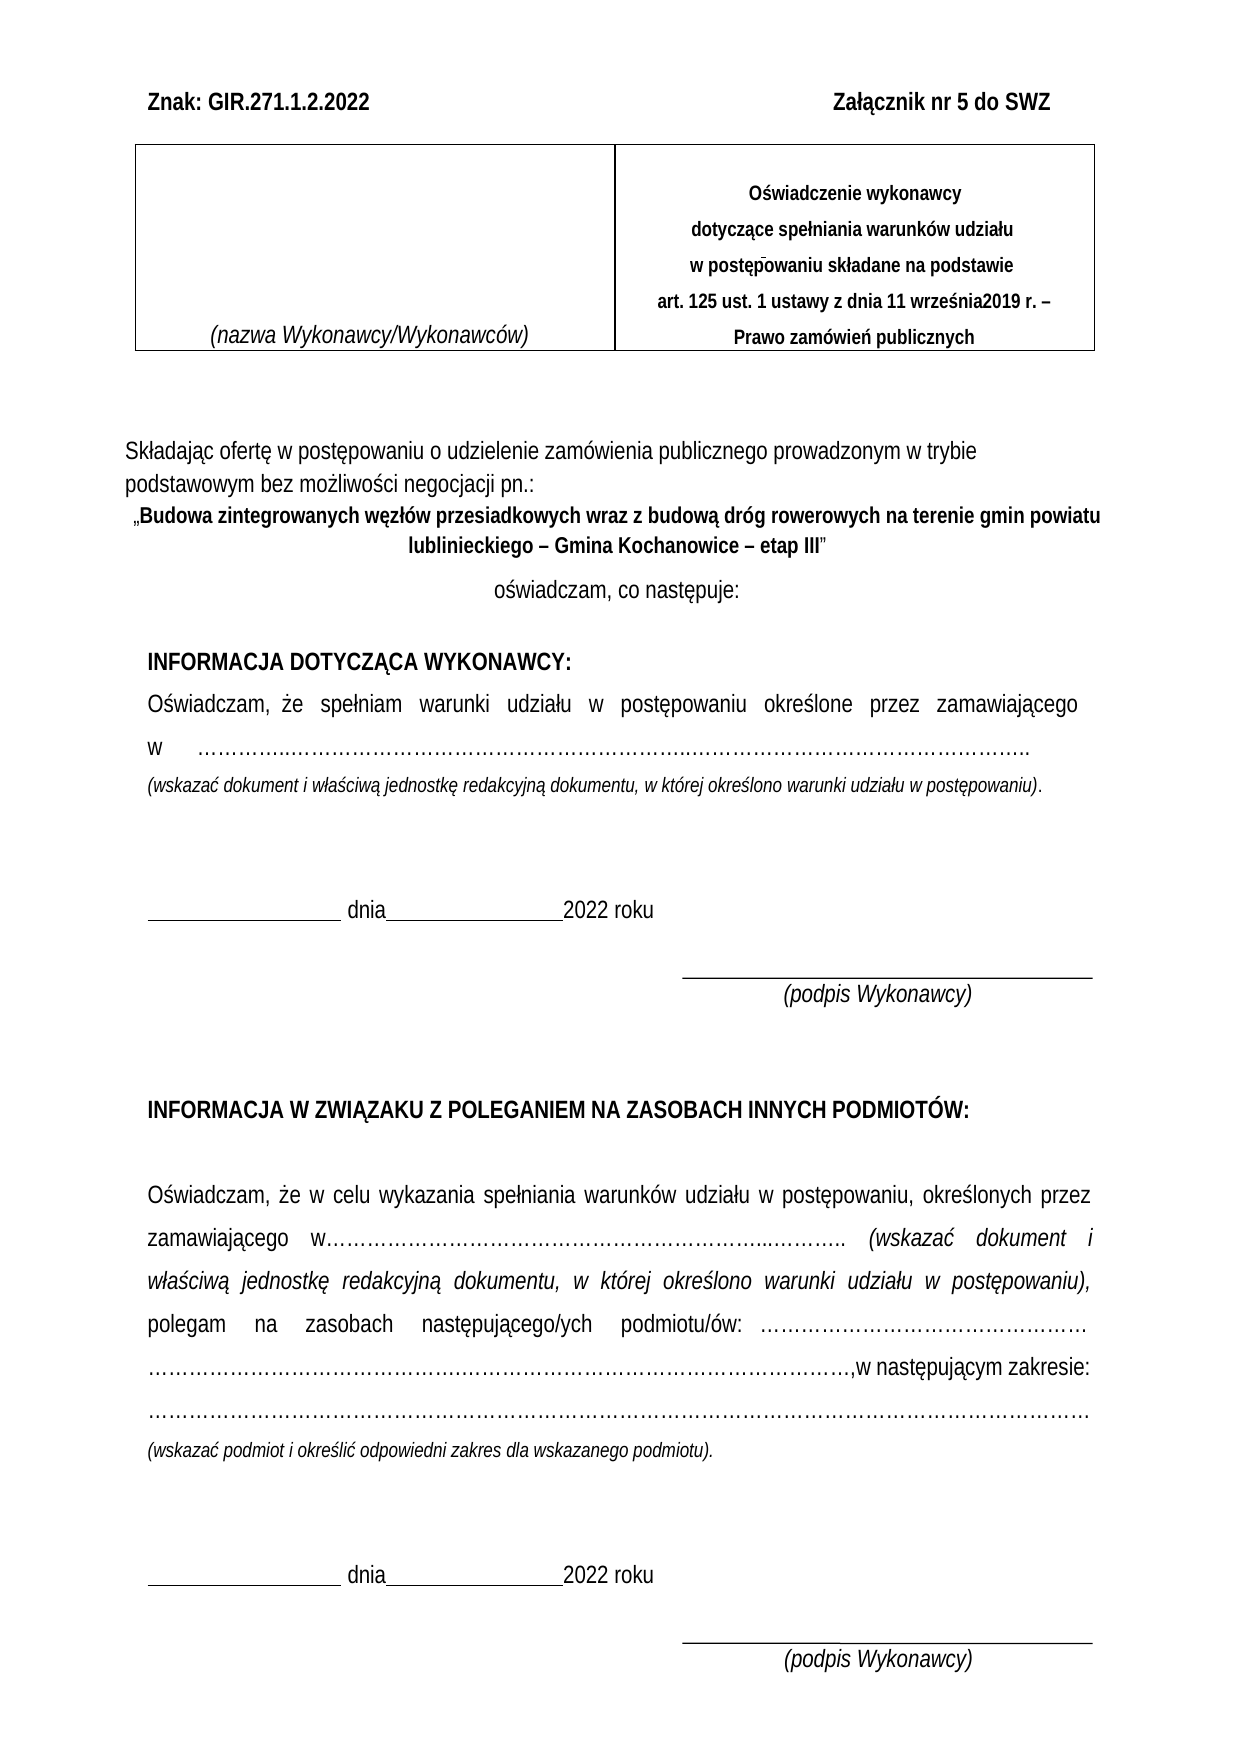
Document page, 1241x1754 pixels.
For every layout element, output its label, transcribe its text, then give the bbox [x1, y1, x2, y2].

text (podpis Wykonawcy) [125, 1639, 973, 1673]
text (podpis Wykonawcy) [147, 974, 1093, 1008]
text dnia 2022 roku [147, 1560, 1093, 1589]
subtitle INFORMACJA DOTYCZĄCA WYKONAWCY: [147, 647, 1093, 676]
text Oświadczam, że spełniam warunki udziału w postępowaniu określone przez zamawiającego w …………..…………………………………………………..………………………………………….. (wskazać dokument i właściwą jednostkę redakcyjną dokumentu, w której określono warunki udziału w postępowaniu). [147, 689, 1093, 797]
table_header Oświadczenie wykonawcy dotyczące spełniania warunków udziału w postępowaniu składane na podstawie art. 125 ust. 1 ustawy z dnia 11 września2019 r. – Prawo zamówień publicznych [616, 145, 1094, 349]
table_header (nazwa Wykonawcy/Wykonawców) [136, 145, 614, 349]
text Składając ofertę w postępowaniu o udzielenie zamówienia publicznego prowadzonym w trybie podstawowym bez możliwości negocjacji pn.: [125, 436, 1108, 497]
text Oświadczam, że w celu wykazania spełniania warunków udziału w postępowaniu, określonych przez zamawiającego w………………………………………………………...……….. (wskazać dokument i właściwą jednostkę redakcyjną dokumentu, w której określono warunki udziału w postępowaniu), polegam na zasobach następującego/ych podmiotu/ów: ………………………………………… [147, 1181, 1093, 1338]
subtitle Znak: GIR.271.1.2.2022 Załącznik nr 5 do SWZ [147, 87, 1093, 115]
text ………………………………………………………………………………………………………………………… [147, 1395, 1109, 1424]
text (wskazać podmiot i określić odpowiedni zakres dla wskazanego podmiotu). [147, 1438, 1109, 1462]
text „Budowa zintegrowanych węzłów przesiadkowych wraz z budową dróg rowerowych na terenie gmin powiatu lublinieckiego – Gmina Kochanowice – etap III” [125, 502, 1109, 558]
text dnia 2022 roku [147, 895, 1093, 923]
text ……………………………………….…………………………………………………,w następującym zakresie: [147, 1352, 1109, 1381]
text oświadczam, co następuje: [125, 575, 1109, 603]
subtitle INFORMACJA W ZWIĄZAKU Z POLEGANIEM NA ZASOBACH INNYCH PODMIOTÓW: [147, 1095, 1109, 1124]
